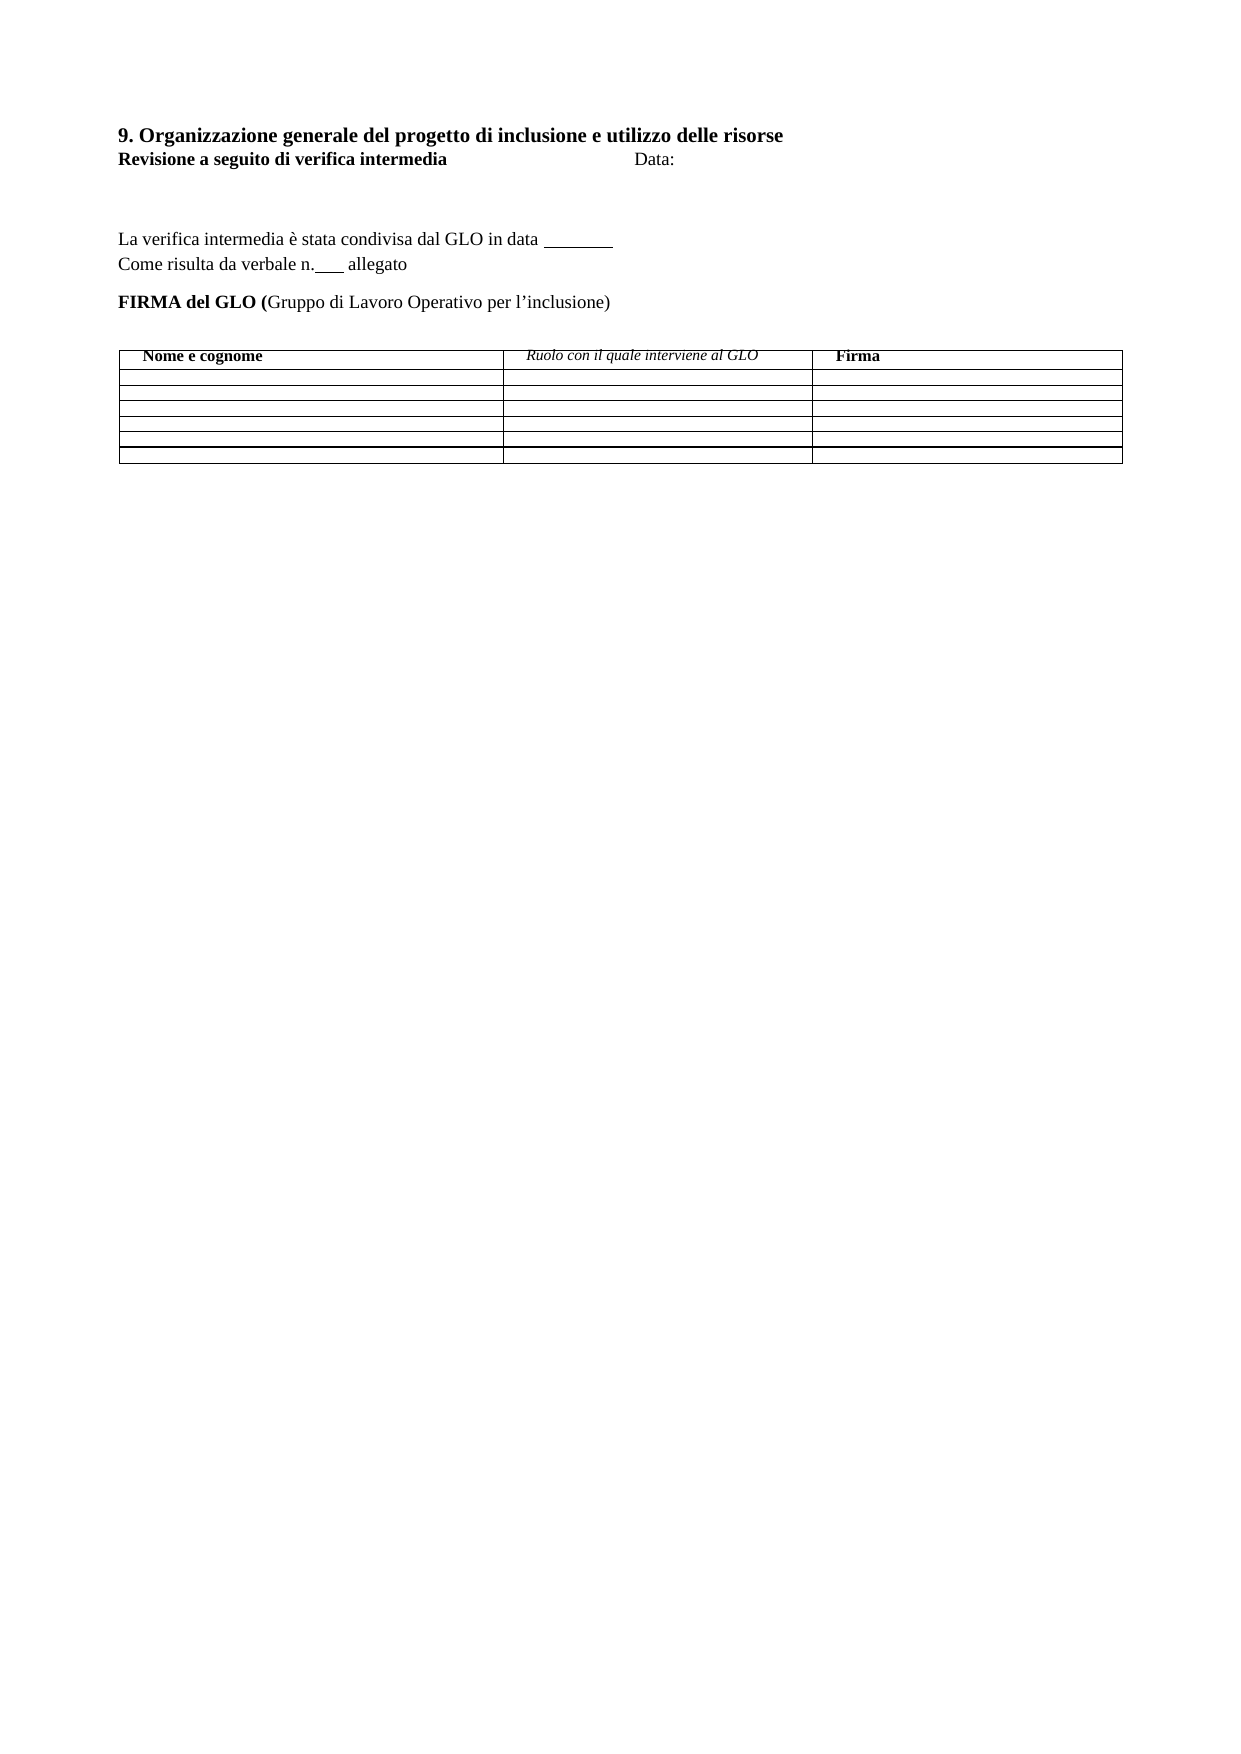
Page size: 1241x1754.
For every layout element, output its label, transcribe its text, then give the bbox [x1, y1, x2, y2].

table_header Firma [813, 351, 1122, 369]
table_cell [120, 401, 503, 416]
table_cell [813, 370, 1122, 385]
table_cell [813, 386, 1122, 400]
table_header Ruolo con il quale interviene al GLO [504, 351, 812, 369]
table_cell [813, 432, 1122, 446]
table_cell [504, 370, 812, 385]
table_cell [120, 370, 503, 385]
list Organizzazione generale del progetto di inclusione e utilizzo delle risorse [118, 123, 1136, 147]
text FIRMA del GLO (Gruppo di Lavoro Operativo per l’inclusione) [118, 291, 1136, 313]
table_cell [504, 417, 812, 431]
table_cell [813, 401, 1122, 416]
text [118, 147, 1136, 169]
table_cell [504, 401, 812, 416]
table_cell [120, 386, 503, 400]
table_header Nome e cognome [120, 351, 503, 369]
table_cell [504, 386, 812, 400]
table_cell [813, 417, 1122, 431]
table_cell [504, 448, 812, 462]
table_cell [120, 448, 503, 462]
table_cell [504, 432, 812, 446]
table_cell [120, 432, 503, 446]
text Come risulta da verbale n. allegato [118, 253, 1136, 274]
table_cell [813, 448, 1122, 462]
text La verifica intermedia è stata condivisa dal GLO in data [118, 228, 1136, 250]
table_cell [120, 417, 503, 431]
